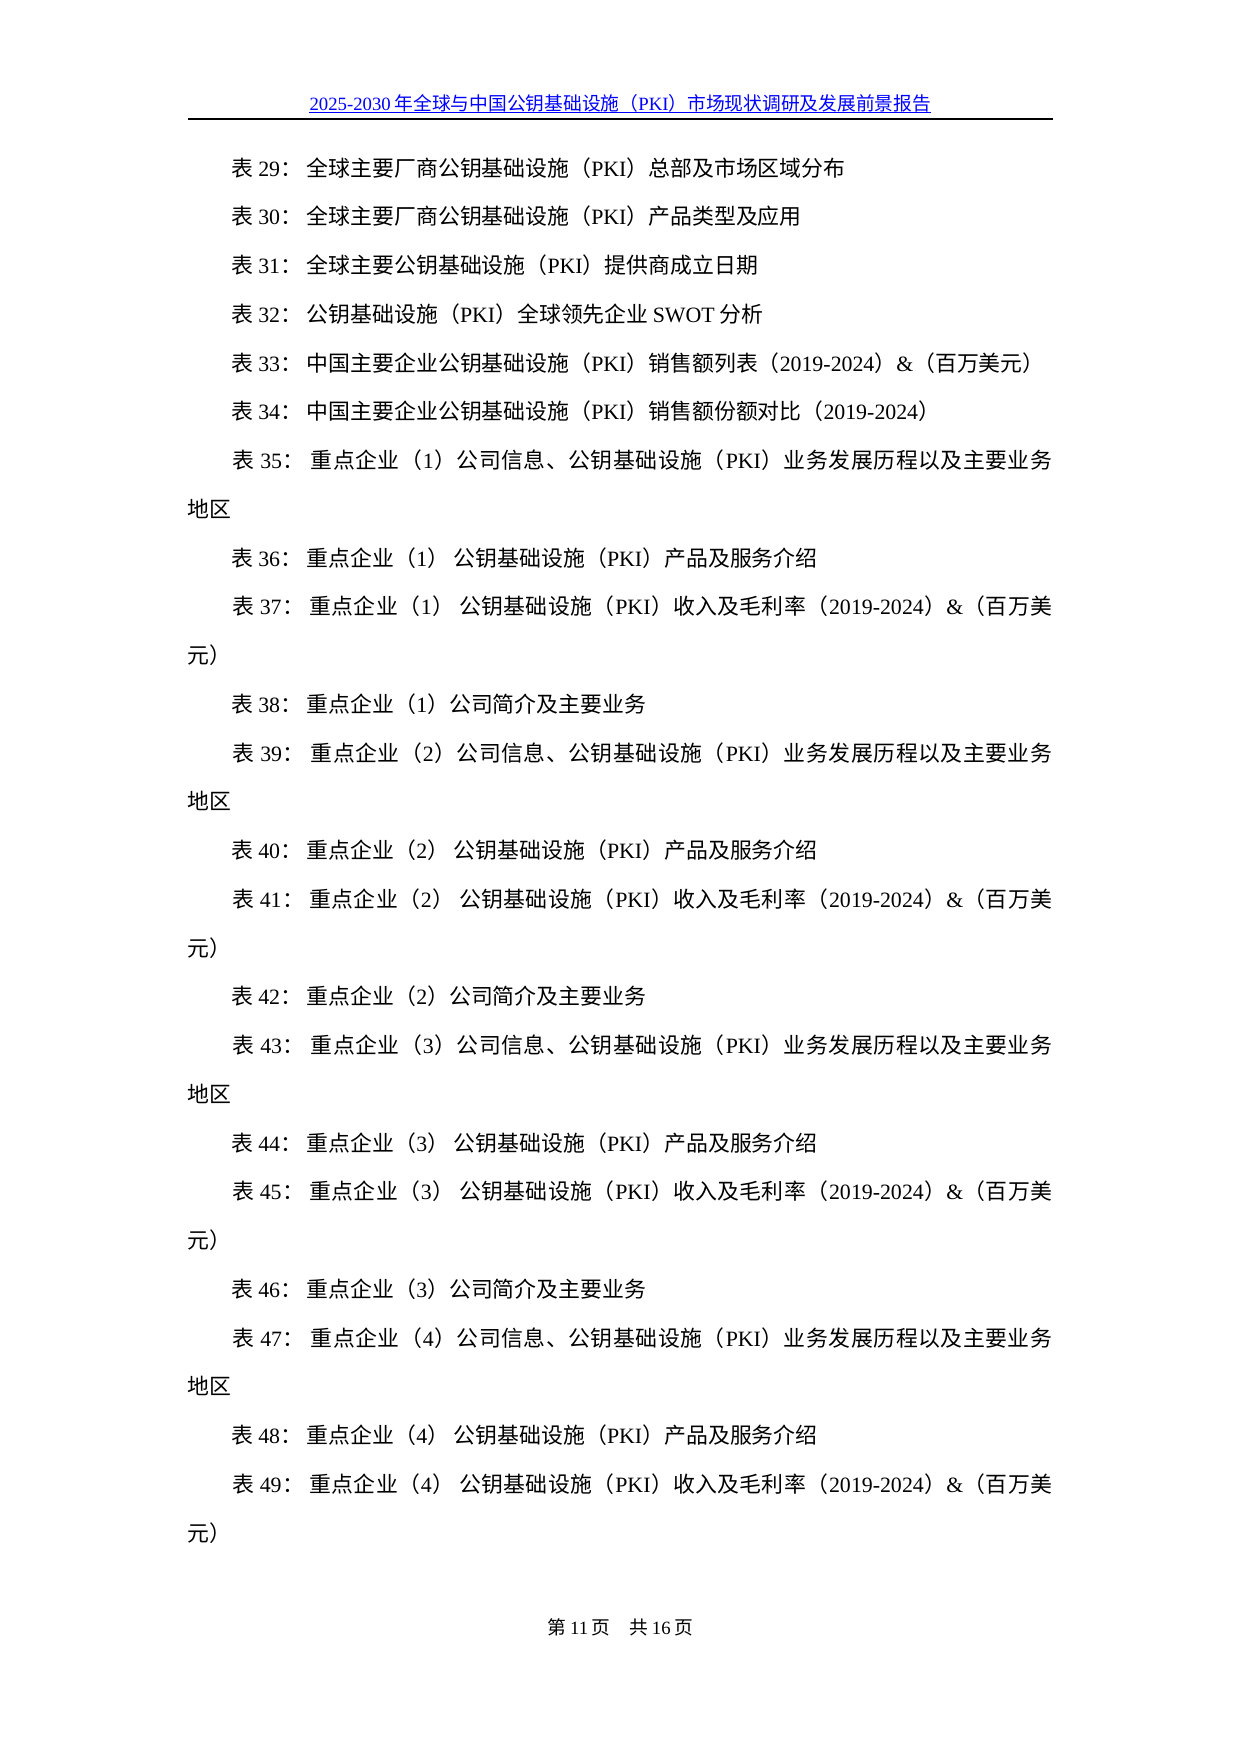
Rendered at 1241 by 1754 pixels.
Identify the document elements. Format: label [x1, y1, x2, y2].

text [187, 150, 1053, 1548]
